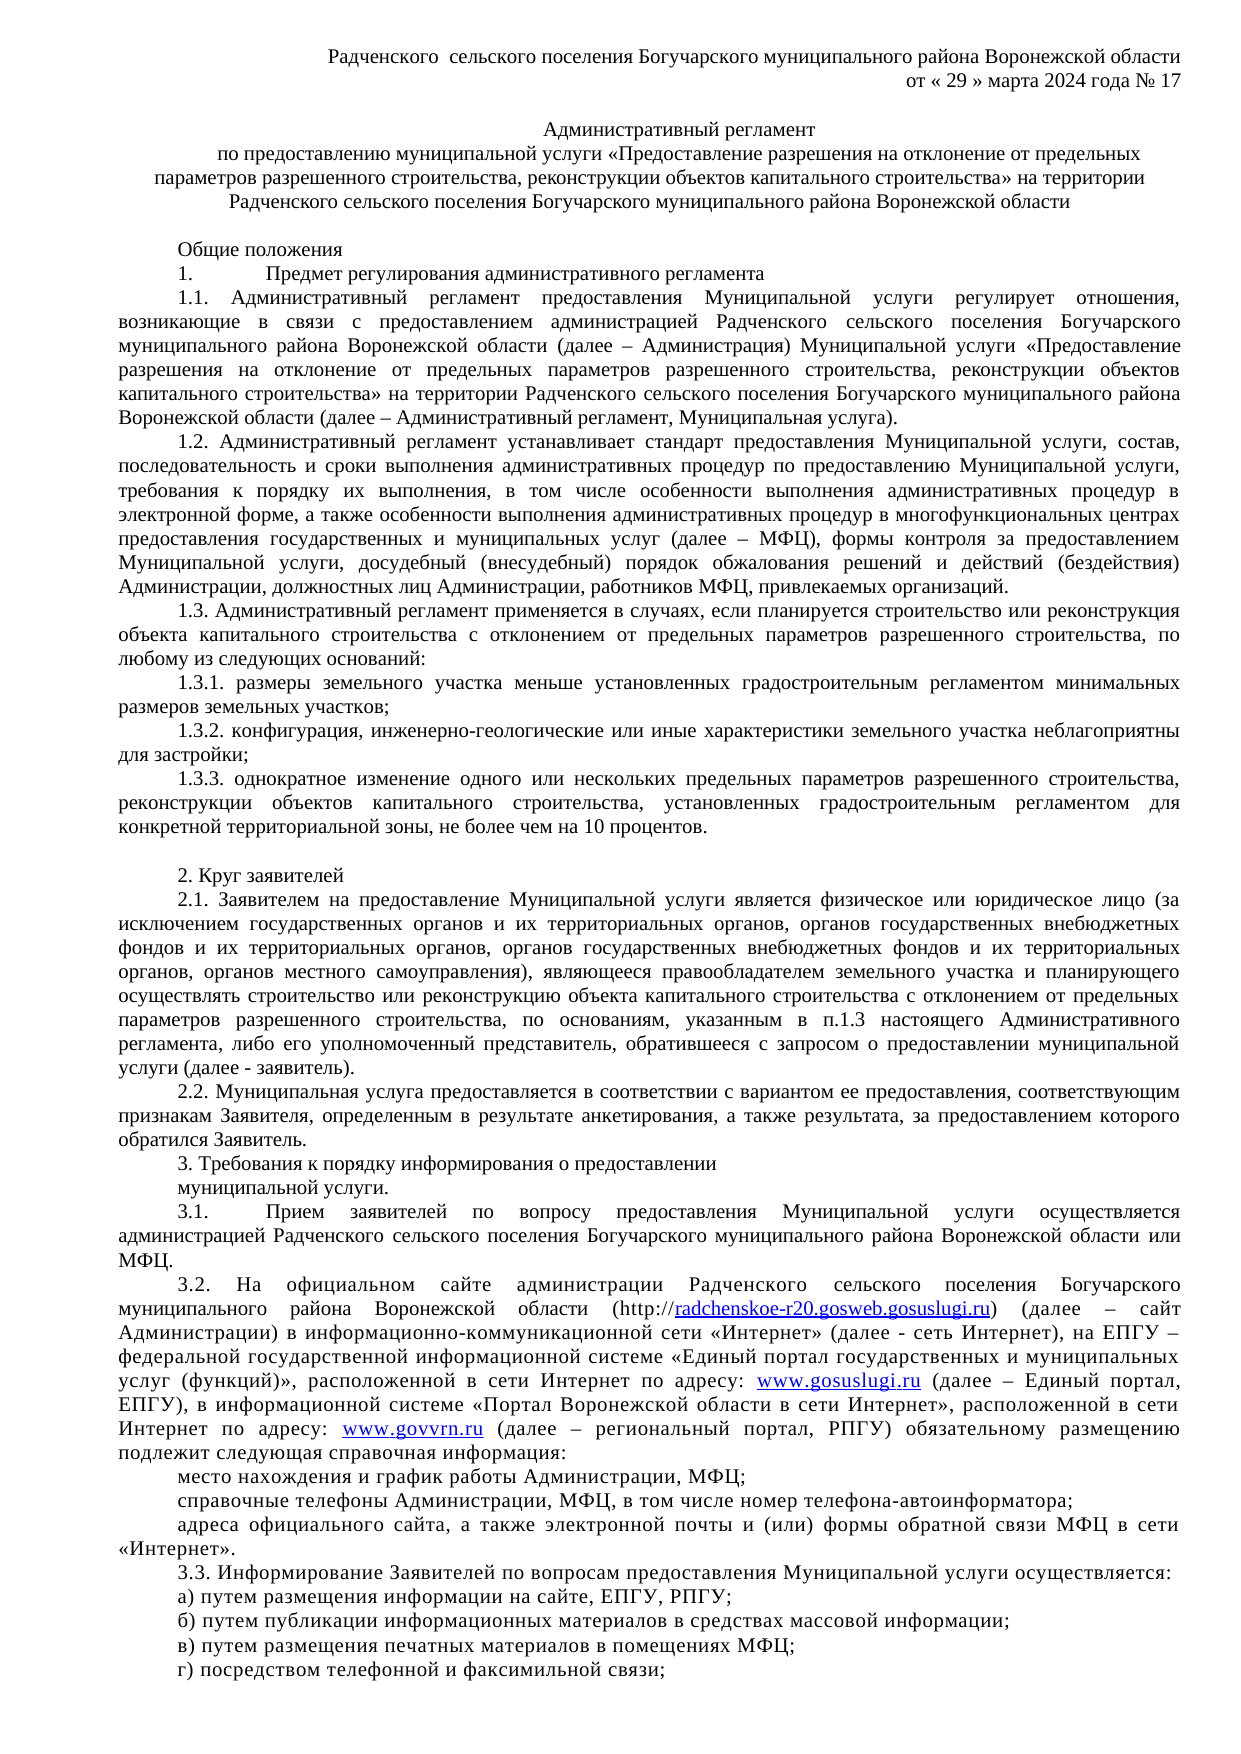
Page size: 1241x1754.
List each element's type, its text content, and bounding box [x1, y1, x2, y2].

text Общие положения [118, 237, 1181, 261]
text Административный регламент [118, 117, 1181, 141]
text муниципальной услуги. [118, 1175, 1181, 1199]
text а) путем размещения информации на сайте, ЕПГУ, РПГУ; [118, 1584, 1181, 1608]
text в) путем размещения печатных материалов в помещениях МФЦ; [118, 1632, 1181, 1657]
text 2.1. Заявителем на предоставление Муниципальной услуги является физическое или юридическое лицо (за исключением государственных органов и их территориальных органов, органов государственных внебюджетных фондов и их территориальных органов, органов государственных внебюджетных фондов и их территориальных органов, органов местного самоуправления), являющееся правообладателем земельного участка и планирующего осуществлять строительство или реконструкцию объекта капитального строительства с отклонением от предельных параметров разрешенного строительства, по основаниям, указанным в п.1.3 настоящего Административного регламента, либо его уполномоченный представитель, обратившееся с запросом о предоставлении муниципальной услуги (далее - заявитель). [118, 887, 1181, 1079]
text 1.1. Административный регламент предоставления Муниципальной услуги регулирует отношения, возникающие в связи с предоставлением администрацией Радченского сельского поселения Богучарского муниципального района Воронежской области (далее – Администрация) Муниципальной услуги «Предоставление разрешения на отклонение от предельных параметров разрешенного строительства, реконструкции объектов капитального строительства» на территории Радченского сельского поселения Богучарского муниципального района Воронежской области (далее – Административный регламент, Муниципальная услуга). [118, 285, 1181, 357]
text 3. Требования к порядку информирования о предоставлении [118, 1151, 1181, 1175]
text 1.3.1. размеры земельного участка меньше установленных градостроительным регламентом минимальных размеров земельных участков; [118, 670, 1181, 718]
text место нахождения и график работы Администрации, МФЦ; [118, 1464, 1181, 1488]
text 2.2. Муниципальная услуга предоставляется в соответствии с вариантом ее предоставления, соответствующим признакам Заявителя, определенным в результате анкетирования, а также результата, за предоставлением которого обратился Заявитель. [118, 1079, 1181, 1151]
text Радченского сельского поселения Богучарского муниципального района Воронежской области [118, 44, 1181, 68]
text г) посредством телефонной и факсимильной связи; [118, 1657, 1181, 1681]
text по предоставлению муниципальной услуги «Предоставление разрешения на отклонение от предельных параметров разрешенного строительства, реконструкции объектов капитального строительства» на территории Радченского сельского поселения Богучарского муниципального района Воронежской области [118, 141, 1181, 213]
text 1.1. Административный регламент предоставления Муниципальной услуги регулирует отношения, возникающие в связи с предоставлением администрацией Радченского сельского поселения Богучарского муниципального района Воронежской области (далее – Администрация) Муниципальной услуги «Предоставление разрешения на отклонение от предельных параметров разрешенного строительства, реконструкции объектов капитального строительства» на территории Радченского сельского поселения Богучарского муниципального района Воронежской области (далее – Административный регламент, Муниципальная услуга). [118, 381, 1181, 429]
text адреса официального сайта, а также электронной почты и (или) формы обратной связи МФЦ в сети «Интернет». [118, 1512, 1181, 1560]
text 3.2. На официальном сайте администрации Радченского сельского поселения Богучарского муниципального района Воронежской области (http://radchenskoe-r20.gosweb.gosuslugi.ru) (далее – сайт Администрации) в информационно-коммуникационной сети «Интернет» (далее - сеть Интернет), на ЕПГУ – федеральной государственной информационной системе «Единый портал государственных и муниципальных услуг (функций)», расположенной в сети Интернет по адресу: www.gosuslugi.ru (далее – Единый портал, ЕПГУ), в информационной системе «Портал Воронежской области в сети Интернет», расположенной в сети Интернет по адресу: www.govvrn.ru (далее – региональный портал, РПГУ) обязательному размещению подлежит следующая справочная информация: [118, 1272, 1181, 1464]
text 1.3.3. однократное изменение одного или нескольких предельных параметров разрешенного строительства, реконструкции объектов капитального строительства, установленных градостроительным регламентом для конкретной территориальной зоны, не более чем на 10 процентов. [118, 766, 1181, 838]
text от « 29 » марта 2024 года № 17 [118, 68, 1181, 92]
text 1.3. Административный регламент применяется в случаях, если планируется строительство или реконструкция объекта капитального строительства с отклонением от предельных параметров разрешенного строительства, по любому из следующих оснований: [118, 598, 1181, 670]
text 1.3.2. конфигурация, инженерно-геологические или иные характеристики земельного участка неблагоприятны для застройки; [118, 718, 1181, 766]
text справочные телефоны Администрации, МФЦ, в том числе номер телефона-автоинформатора; [118, 1488, 1181, 1512]
text 2. Круг заявителей [118, 862, 1181, 887]
text 1.2. Административный регламент устанавливает стандарт предоставления Муниципальной услуги, состав, последовательность и сроки выполнения административных процедур по предоставлению Муниципальной услуги, требования к порядку их выполнения, в том числе особенности выполнения административных процедур в электронной форме, а также особенности выполнения административных процедур в многофункциональных центрах предоставления государственных и муниципальных услуг (далее – МФЦ), формы контроля за предоставлением Муниципальной услуги, досудебный (внесудебный) порядок обжалования решений и действий (бездействия) Администрации, должностных лиц Администрации, работников МФЦ, привлекаемых организаций. [118, 429, 1181, 598]
text б) путем публикации информационных материалов в средствах массовой информации; [118, 1608, 1181, 1632]
text 3.1. Прием заявителей по вопросу предоставления Муниципальной услуги осуществляется администрацией Радченского сельского поселения Богучарского муниципального района Воронежской области или МФЦ. [118, 1199, 1181, 1272]
text 3.3. Информирование Заявителей по вопросам предоставления Муниципальной услуги осуществляется: [118, 1560, 1181, 1584]
text 1. Предмет регулирования административного регламента [118, 261, 1181, 285]
